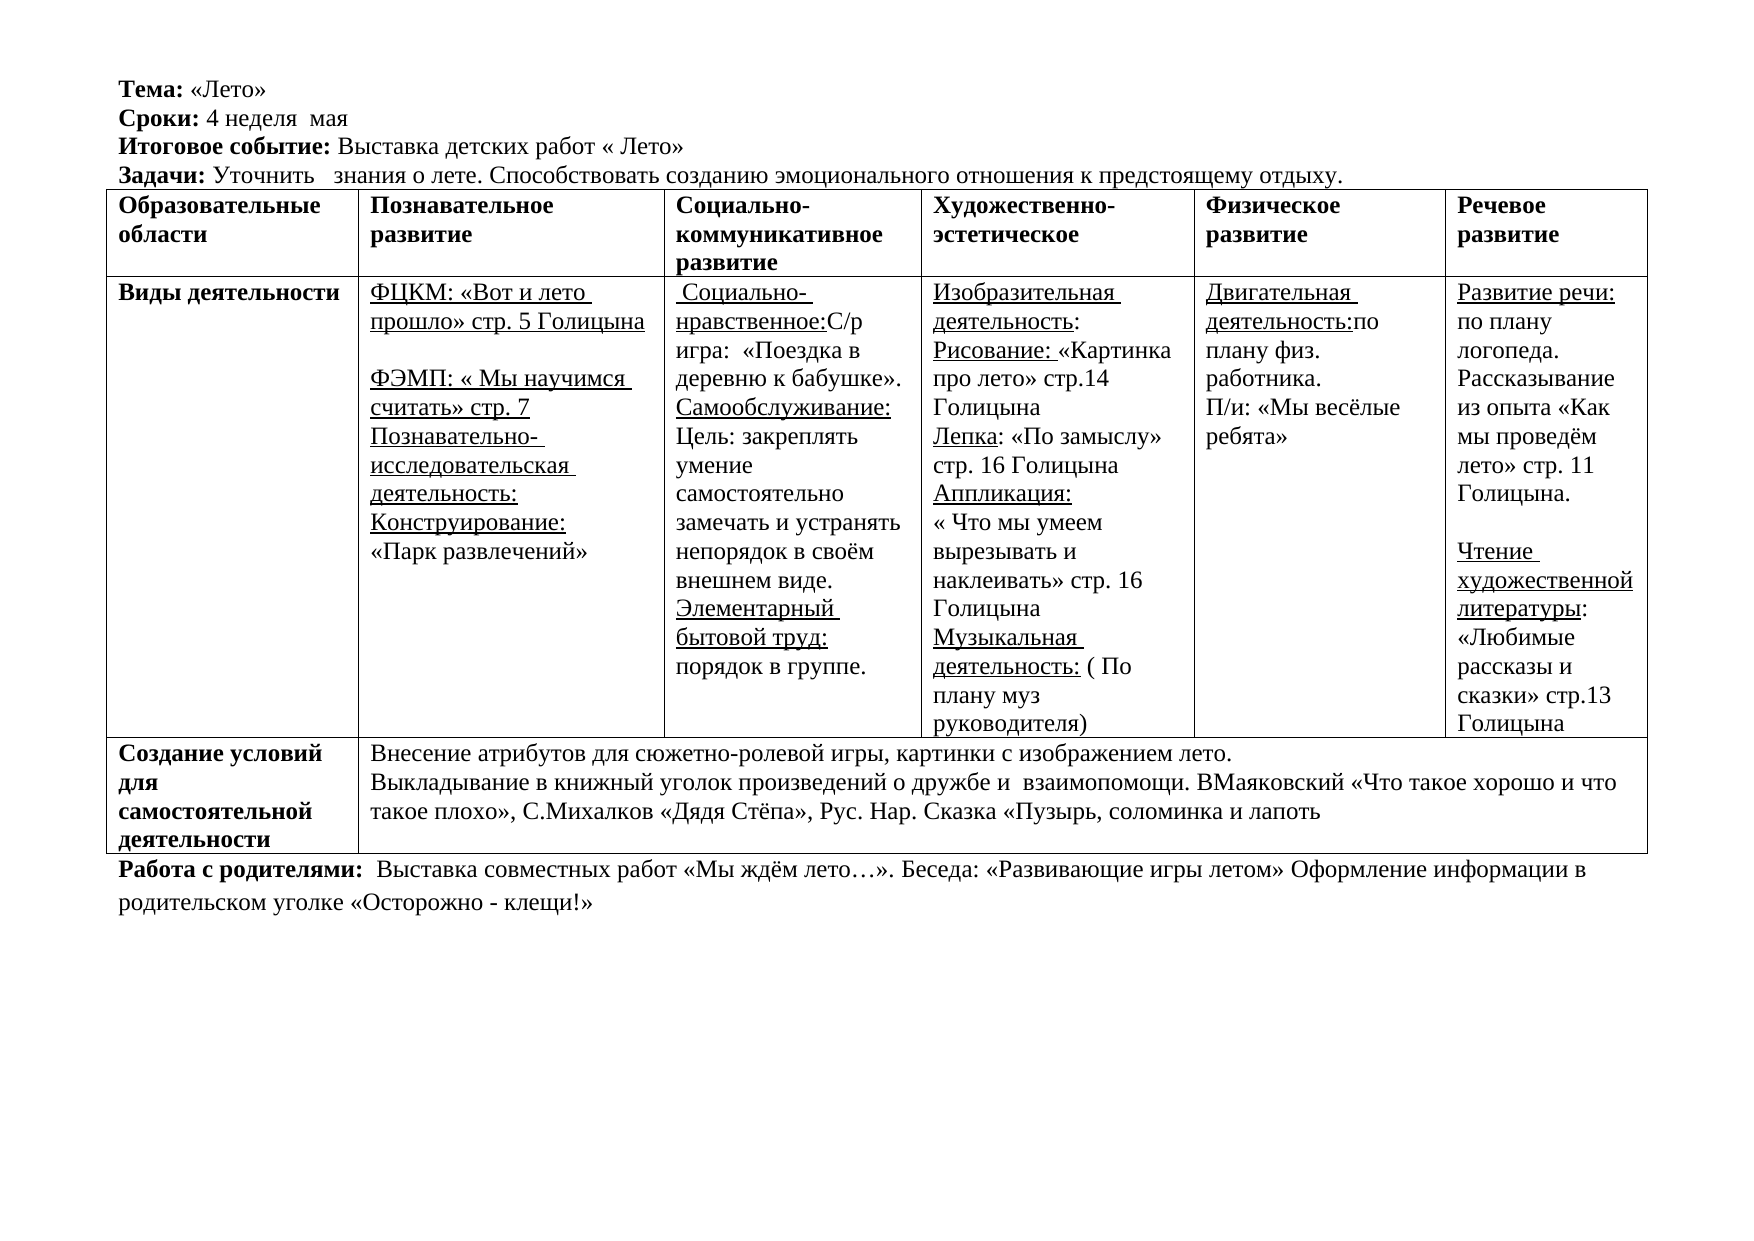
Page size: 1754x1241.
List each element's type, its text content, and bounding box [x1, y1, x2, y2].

text Задачи: Уточнить знания о лете. Способствовать созданию эмоционального отношения к предстоящему отдыху. [118, 160, 1636, 189]
table_cell Создание условий для самостоятельной деятельности [107, 738, 358, 853]
table_cell Изобразительная деятельность: Рисование: «Картинка про лето» стр.14 Голицына Лепка: «По замыслу» стр. 16 Голицына Аппликация: « Что мы умеем вырезывать и наклеивать» стр. 16 Голицына Музыкальная деятельность: ( По плану муз руководителя) [922, 277, 1194, 737]
table_cell Внесение атрибутов для сюжетно-ролевой игры, картинки с изображением лето. Выкладывание в книжный уголок произведений о дружбе и взаимопомощи. ВМаяковский «Что такое хорошо и что такое плохо», С.Михалков «Дядя Стёпа», Рус. Нар. Сказка «Пузырь, соломинка и лапоть [359, 738, 1647, 853]
table_cell Социально- нравственное:С/р игра: «Поездка в деревню к бабушке». Самообслуживание: Цель: закреплять умение самостоятельно замечать и устранять непорядок в своём внешнем виде. Элементарный бытовой труд: порядок в группе. [665, 277, 921, 737]
table_cell ФЦКМ: «Вот и лето прошло» стр. 5 Голицына ФЭМП: « Мы научимся считать» стр. 7 Познавательно- исследовательская деятельность: Конструирование: «Парк развлечений» [359, 277, 664, 737]
table_header Физическое развитие [1195, 190, 1445, 276]
table_header Социально-коммуникативное развитие [665, 190, 921, 276]
table_header Речевое развитие [1446, 190, 1647, 276]
table_cell Виды деятельности [107, 277, 358, 737]
text Работа с родителями: Выставка совместных работ «Мы ждём лето…». Беседа: «Развивающие игры летом» Оформление информации в родительском уголке «Осторожно - клещи!» [118, 854, 1636, 916]
text Тема: «Лето» [118, 74, 1636, 103]
text Итоговое событие: Выставка детских работ « Лето» [118, 131, 1636, 160]
table_header Образовательные области [107, 190, 358, 276]
table_header Художественно-эстетическое [922, 190, 1194, 276]
table_cell Двигательная деятельность:по плану физ. работника. П/и: «Мы весёлые ребята» [1195, 277, 1445, 737]
table_header Познавательное развитие [359, 190, 664, 276]
text Сроки: 4 неделя мая [118, 103, 1636, 131]
table_cell Развитие речи: по плану логопеда. Рассказывание из опыта «Как мы проведём лето» стр. 11 Голицына. Чтение художественной литературы: «Любимые рассказы и сказки» стр.13 Голицына [1446, 277, 1647, 737]
